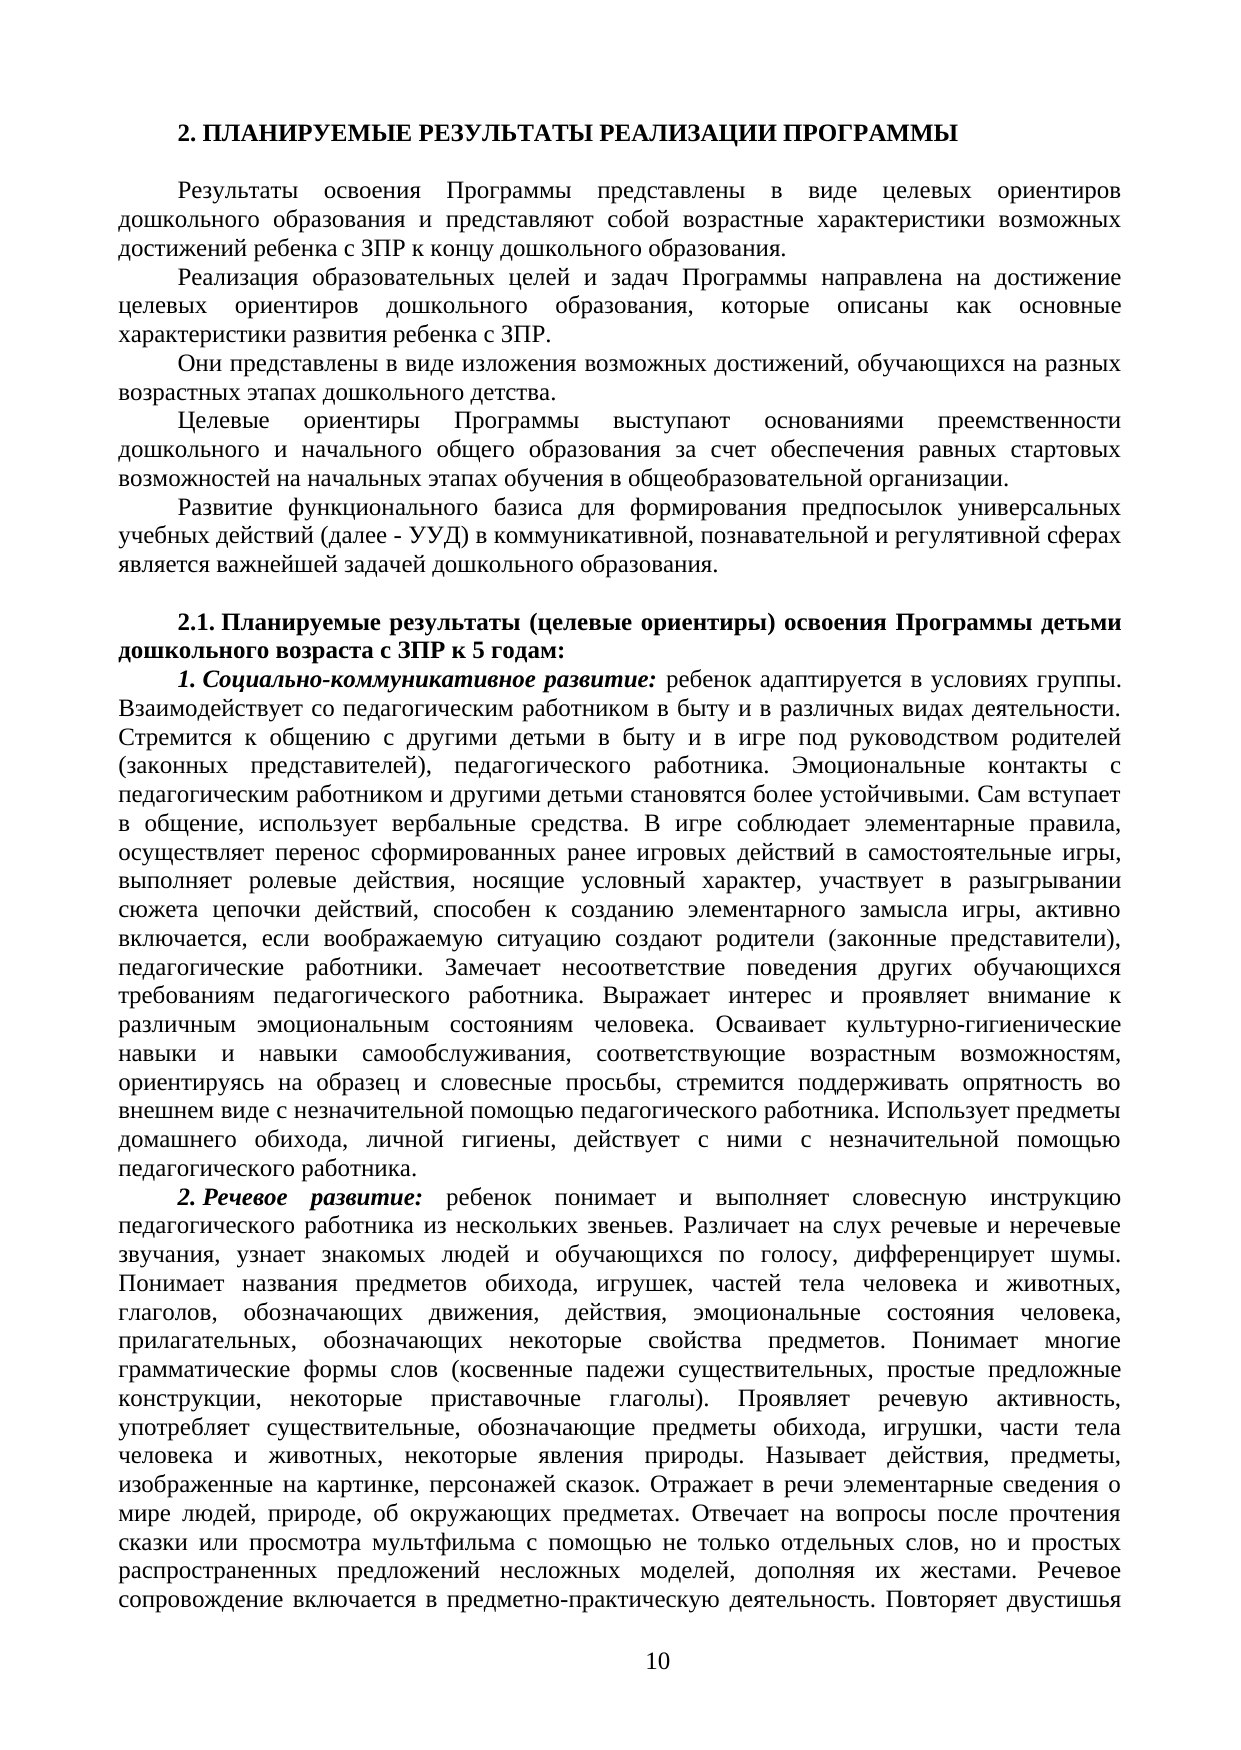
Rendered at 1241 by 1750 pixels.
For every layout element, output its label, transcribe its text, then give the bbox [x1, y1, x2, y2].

text 2. ПЛАНИРУЕМЫЕ РЕЗУЛЬТАТЫ РЕАЛИЗАЦИИ ПРОГРАММЫ [118, 118, 1122, 147]
text Результаты освоения Программы представлены в виде целевых ориентиров дошкольного образования и представляют собой возрастные характеристики возможных достижений ребенка с ЗПР к концу дошкольного образования. [118, 176, 1122, 262]
text Они представлены в виде изложения возможных достижений, обучающихся на разных возрастных этапах дошкольного детства. [118, 348, 1122, 406]
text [118, 1182, 1122, 1613]
text Развитие функционального базиса для формирования предпосылок универсальных учебных действий (далее - УУД) в коммуникативной, познавательной и регулятивной сферах является важнейшей задачей дошкольного образования. [118, 492, 1122, 578]
text 1. Социально-коммуникативное развитие: ребенок адаптируется в условиях группы. Взаимодействует со педагогическим работником в быту и в различных видах деятельности. Стремится к общению с другими детьми в быту и в игре под руководством родителей (законных представителей), педагогического работника. Эмоциональные контакты с педагогическим работником и другими детьми становятся более устойчивыми. Сам вступает в общение, использует вербальные средства. В игре соблюдает элементарные правила, осуществляет перенос сформированных ранее игровых действий в самостоятельные игры, выполняет ролевые действия, носящие условный характер, участвует в разыгрывании сюжета цепочки действий, способен к созданию элементарного замысла игры, активно включается, если воображаемую ситуацию создают родители (законные представители), педагогические работники. Замечает несоответствие поведения других обучающихся требованиям педагогического работника. Выражает интерес и проявляет внимание к различным эмоциональным состояниям человека. Осваивает культурно-гигиенические навыки и навыки самообслуживания, соответствующие возрастным возможностям, ориентируясь на образец и словесные просьбы, стремится поддерживать опрятность во внешнем виде с незначительной помощью педагогического работника. Использует предметы домашнего обихода, личной гигиены, действует с ними с незначительной помощью педагогического работника. [118, 664, 1122, 1182]
text 2.1. Планируемые результаты (целевые ориентиры) освоения Программы детьми дошкольного возраста с ЗПР к 5 годам: [118, 607, 1122, 664]
text Целевые ориентиры Программы выступают основаниями преемственности дошкольного и начального общего образования за счет обеспечения равных стартовых возможностей на начальных этапах обучения в общеобразовательной организации. [118, 406, 1122, 492]
text Реализация образовательных целей и задач Программы направлена на достижение целевых ориентиров дошкольного образования, которые описаны как основные характеристики развития ребенка с ЗПР. [118, 262, 1122, 348]
